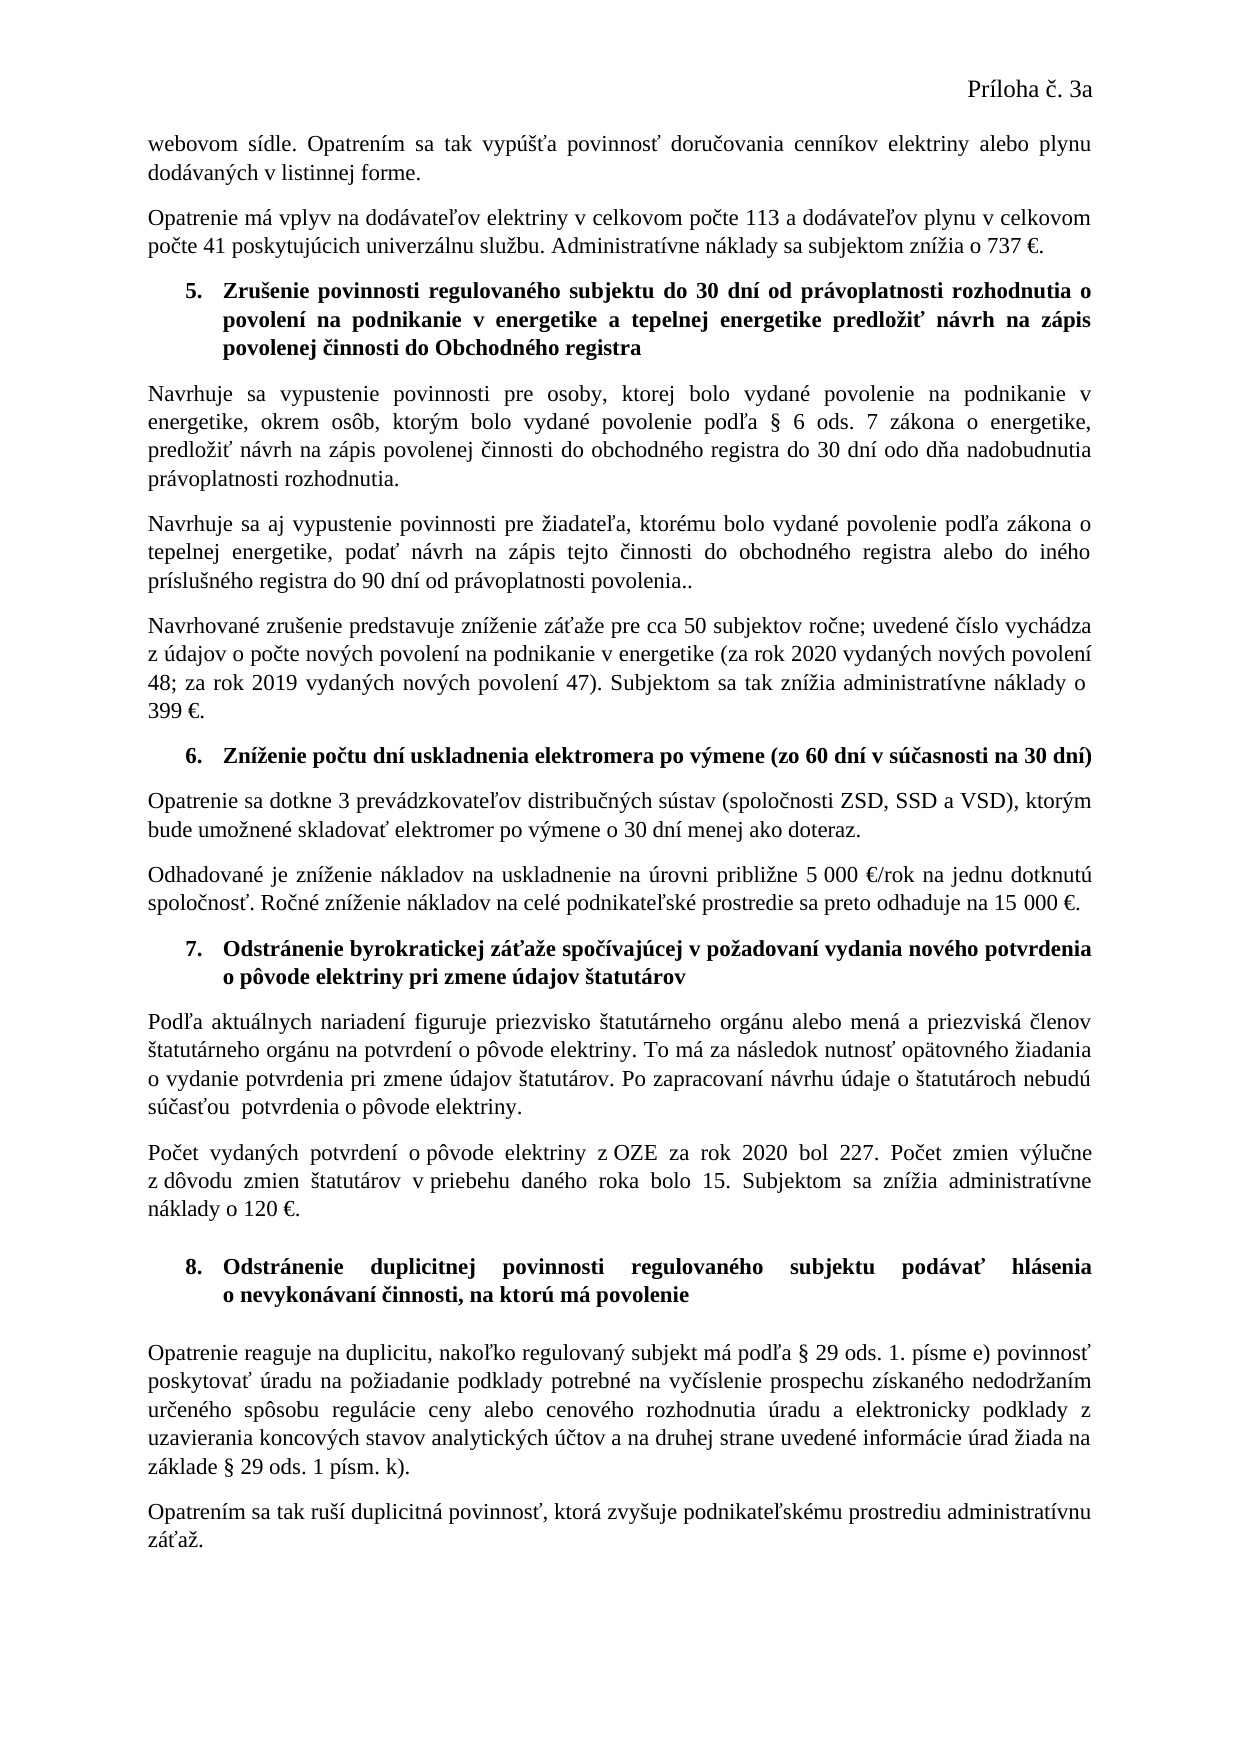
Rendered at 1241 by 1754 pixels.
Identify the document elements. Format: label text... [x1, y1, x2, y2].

list Odstránenie byrokratickej záťaže spočívajúcej v požadovaní vydania nového potvrdenia o pôvode elektriny pri zmene údajov štatutárov [185, 934, 1093, 989]
list Odstránenie duplicitnej povinnosti regulovaného subjektu podávať hlásenia o nevykonávaní činnosti, na ktorú má povolenie [185, 1253, 1093, 1308]
text Opatrením sa tak ruší duplicitná povinnosť, ktorá zvyšuje podnikateľskému prostrediu administratívnu záťaž. [148, 1498, 1093, 1553]
text Podľa aktuálnych nariadení figuruje priezvisko štatutárneho orgánu alebo mená a priezviská členov štatutárneho orgánu na potvrdení o pôvode elektriny. To má za následok nutnosť opätovného žiadania o vydanie potvrdenia pri zmene údajov štatutárov. Po zapracovaní návrhu údaje o štatutároch nebudú súčasťou potvrdenia o pôvode elektriny. [148, 1008, 1093, 1120]
text Navrhované zrušenie predstavuje zníženie záťaže pre cca 50 subjektov ročne; uvedené číslo vychádza z údajov o počte nových povolení na podnikanie v energetike (za rok 2020 vydaných nových povolení 48; za rok 2019 vydaných nových povolení 47). Subjektom sa tak znížia administratívne náklady o 399 €. [148, 612, 1093, 724]
list Zníženie počtu dní uskladnenia elektromera po výmene (zo 60 dní v súčasnosti na 30 dní) [185, 742, 1093, 769]
text Odhadované je zníženie nákladov na uskladnenie na úrovni približne 5 000 €/rok na jednu dotknutú spoločnosť. Ročné zníženie nákladov na celé podnikateľské prostredie sa preto odhaduje na 15 000 €. [148, 861, 1093, 916]
text Navrhuje sa aj vypustenie povinnosti pre žiadateľa, ktorému bolo vydané povolenie podľa zákona o tepelnej energetike, podať návrh na zápis tejto činnosti do obchodného registra alebo do iného príslušného registra do 90 dní od právoplatnosti povolenia.. [148, 510, 1093, 593]
text Počet vydaných potvrdení o pôvode elektriny z OZE za rok 2020 bol 227. Počet zmien výlučne z dôvodu zmien štatutárov v priebehu daného roka bolo 15. Subjektom sa znížia administratívne náklady o 120 €. [148, 1138, 1093, 1222]
text Navrhuje sa vypustenie povinnosti pre osoby, ktorej bolo vydané povolenie na podnikanie v energetike, okrem osôb, ktorým bolo vydané povolenie podľa § 6 ods. 7 zákona o energetike, predložiť návrh na zápis povolenej činnosti do obchodného registra do 30 dní odo dňa nadobudnutia právoplatnosti rozhodnutia. [148, 379, 1093, 491]
text Opatrenie má vplyv na dodávateľov elektriny v celkovom počte 113 a dodávateľov plynu v celkovom počte 41 poskytujúcich univerzálnu službu. Administratívne náklady sa subjektom znížia o 737 €. [148, 204, 1093, 259]
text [148, 131, 1093, 185]
list Zrušenie povinnosti regulovaného subjektu do 30 dní od právoplatnosti rozhodnutia o povolení na podnikanie v energetike a tepelnej energetike predložiť návrh na zápis povolenej činnosti do Obchodného registra [185, 278, 1093, 361]
text Opatrenie sa dotkne 3 prevádzkovateľov distribučných sústav (spoločnosti ZSD, SSD a VSD), ktorým bude umožnené skladovať elektromer po výmene o 30 dní menej ako doteraz. [148, 787, 1093, 842]
text Opatrenie reaguje na duplicitu, nakoľko regulovaný subjekt má podľa § 29 ods. 1. písme e) povinnosť poskytovať úradu na požiadanie podklady potrebné na vyčíslenie prospechu získaného nedodržaním určeného spôsobu regulácie ceny alebo cenového rozhodnutia úradu a elektronicky podklady z uzavierania koncových stavov analytických účtov a na druhej strane uvedené informácie úrad žiada na základe § 29 ods. 1 písm. k). [148, 1339, 1093, 1479]
